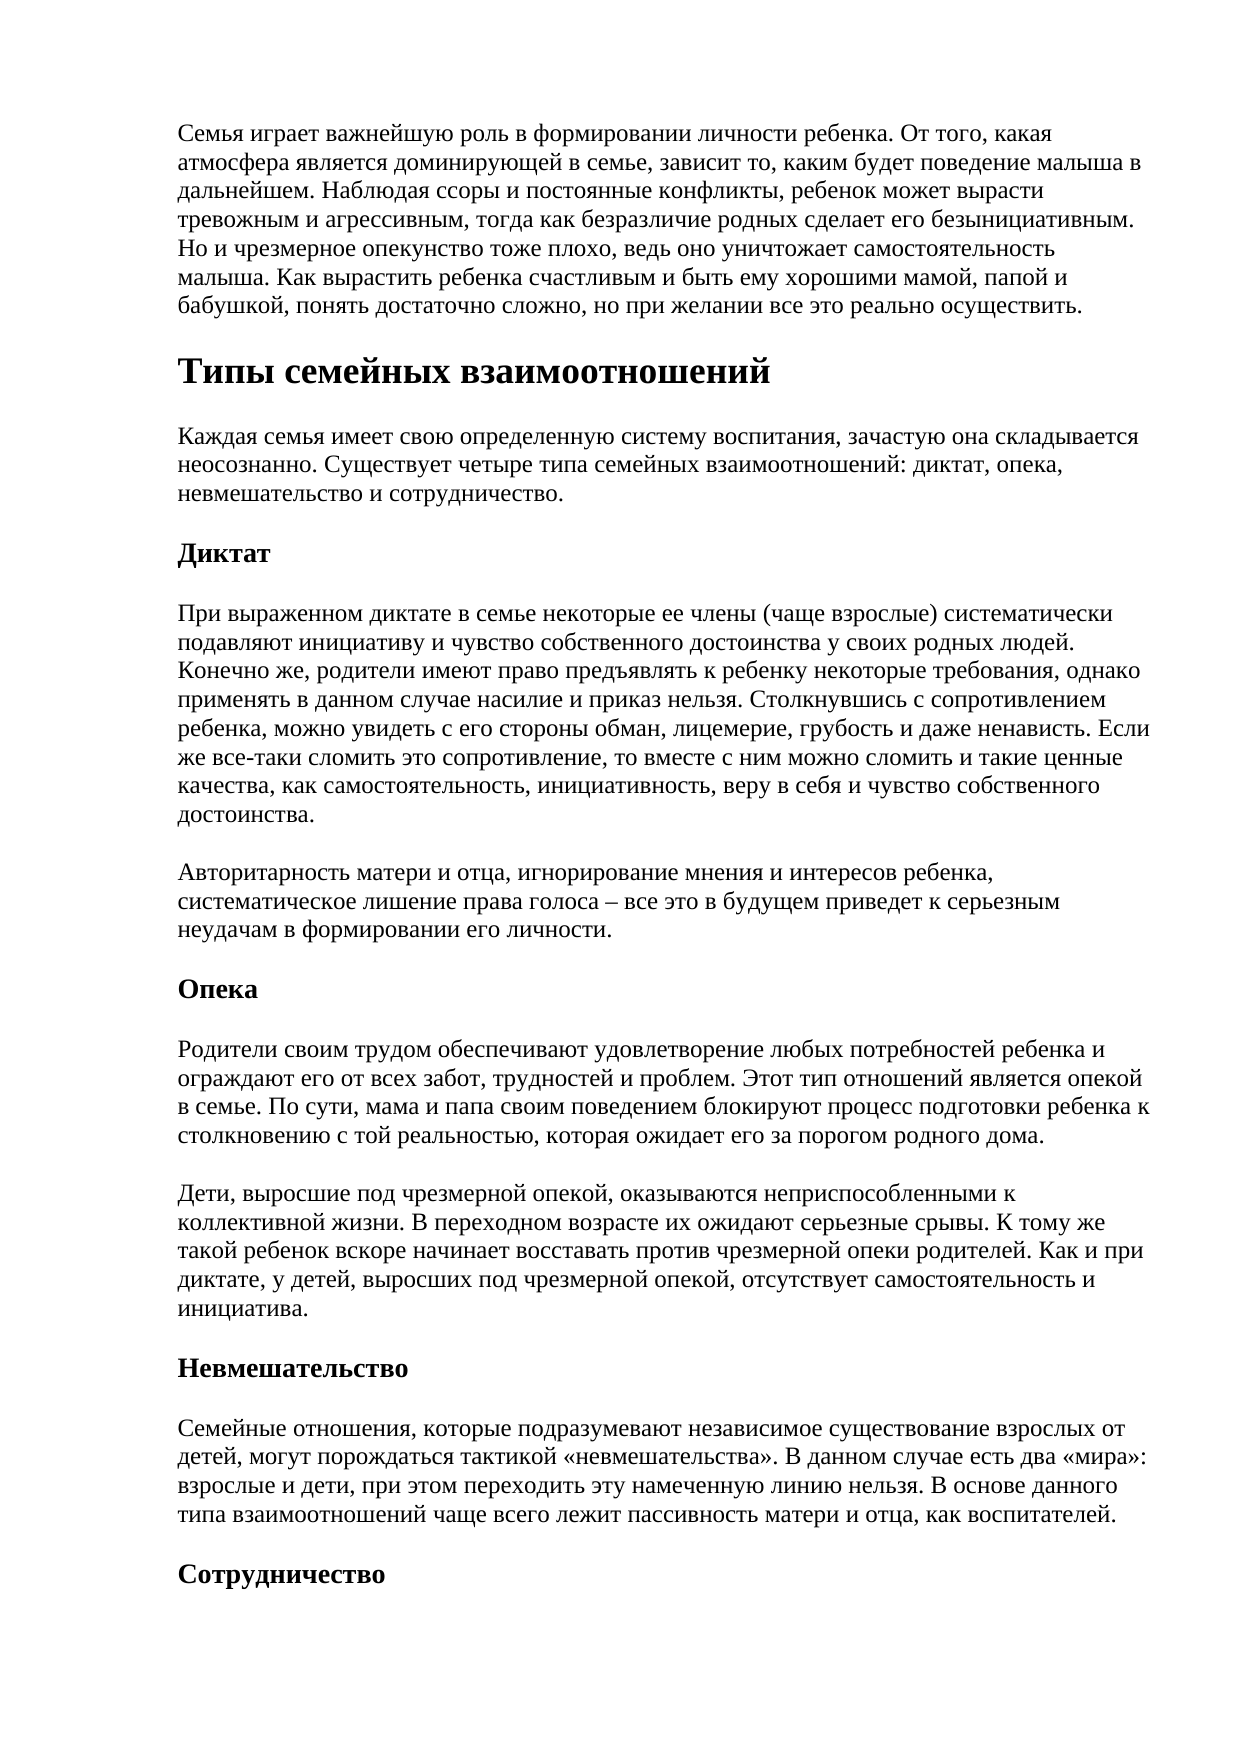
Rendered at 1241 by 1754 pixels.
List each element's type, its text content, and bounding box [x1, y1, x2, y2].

text Семейные отношения, которые подразумевают независимое существование взрослых от детей, могут порождаться тактикой «невмешательства». В данном случае есть два «мира»: взрослые и дети, при этом переходить эту намеченную линию нельзя. В основе данного типа взаимоотношений чаще всего лежит пассивность матери и отца, как воспитателей. [177, 1413, 1152, 1528]
text Сотрудничество [177, 1557, 1152, 1589]
text При выраженном диктате в семье некоторые ее члены (чаще взрослые) систематически подавляют инициативу и чувство собственного достоинства у своих родных людей. Конечно же, родители имеют право предъявлять к ребенку некоторые требования, однако применять в данном случае насилие и приказ нельзя. Столкнувшись с сопротивлением ребенка, можно увидеть с его стороны обман, лицемерие, грубость и даже ненависть. Если же все-таки сломить это сопротивление, то вместе с ним можно сломить и такие ценные качества, как самостоятельность, инициативность, веру в себя и чувство собственного достоинства. [177, 598, 1152, 828]
text Семья играет важнейшую роль в формировании личности ребенка. От того, какая атмосфера является доминирующей в семье, зависит то, каким будет поведение малыша в дальнейшем. Наблюдая ссоры и постоянные конфликты, ребенок может вырасти тревожным и агрессивным, тогда как безразличие родных сделает его безынициативным. Но и чрезмерное опекунство тоже плохо, ведь оно уничтожает самостоятельность малыша. Как вырастить ребенка счастливым и быть ему хорошими мамой, папой и бабушкой, понять достаточно сложно, но при желании все это реально осуществить. [177, 118, 1152, 319]
text Каждая семья имеет свою определенную систему воспитания, зачастую она складывается неосознанно. Существует четыре типа семейных взаимоотношений: диктат, опека, невмешательство и сотрудничество. [177, 421, 1152, 507]
text Диктат [177, 536, 1152, 569]
text Опека [177, 972, 1152, 1005]
text Дети, выросшие под чрезмерной опекой, оказываются неприспособленными к коллективной жизни. В переходном возрасте их ожидают серьезные срывы. К тому же такой ребенок вскоре начинает восставать против чрезмерной опеки родителей. Как и при диктате, у детей, выросших под чрезмерной опекой, отсутствует самостоятельность и инициатива. [177, 1178, 1152, 1322]
text Невмешательство [177, 1351, 1152, 1383]
text Родители своим трудом обеспечивают удовлетворение любых потребностей ребенка и ограждают его от всех забот, трудностей и проблем. Этот тип отношений является опекой в семье. По сути, мама и папа своим поведением блокируют процесс подготовки ребенка к столкновению с той реальностью, которая ожидает его за порогом родного дома. [177, 1034, 1152, 1149]
text Авторитарность матери и отца, игнорирование мнения и интересов ребенка, систематическое лишение права голоса – все это в будущем приведет к серьезным неудачам в формировании его личности. [177, 857, 1152, 943]
text Типы семейных взаимоотношений [177, 348, 1152, 392]
